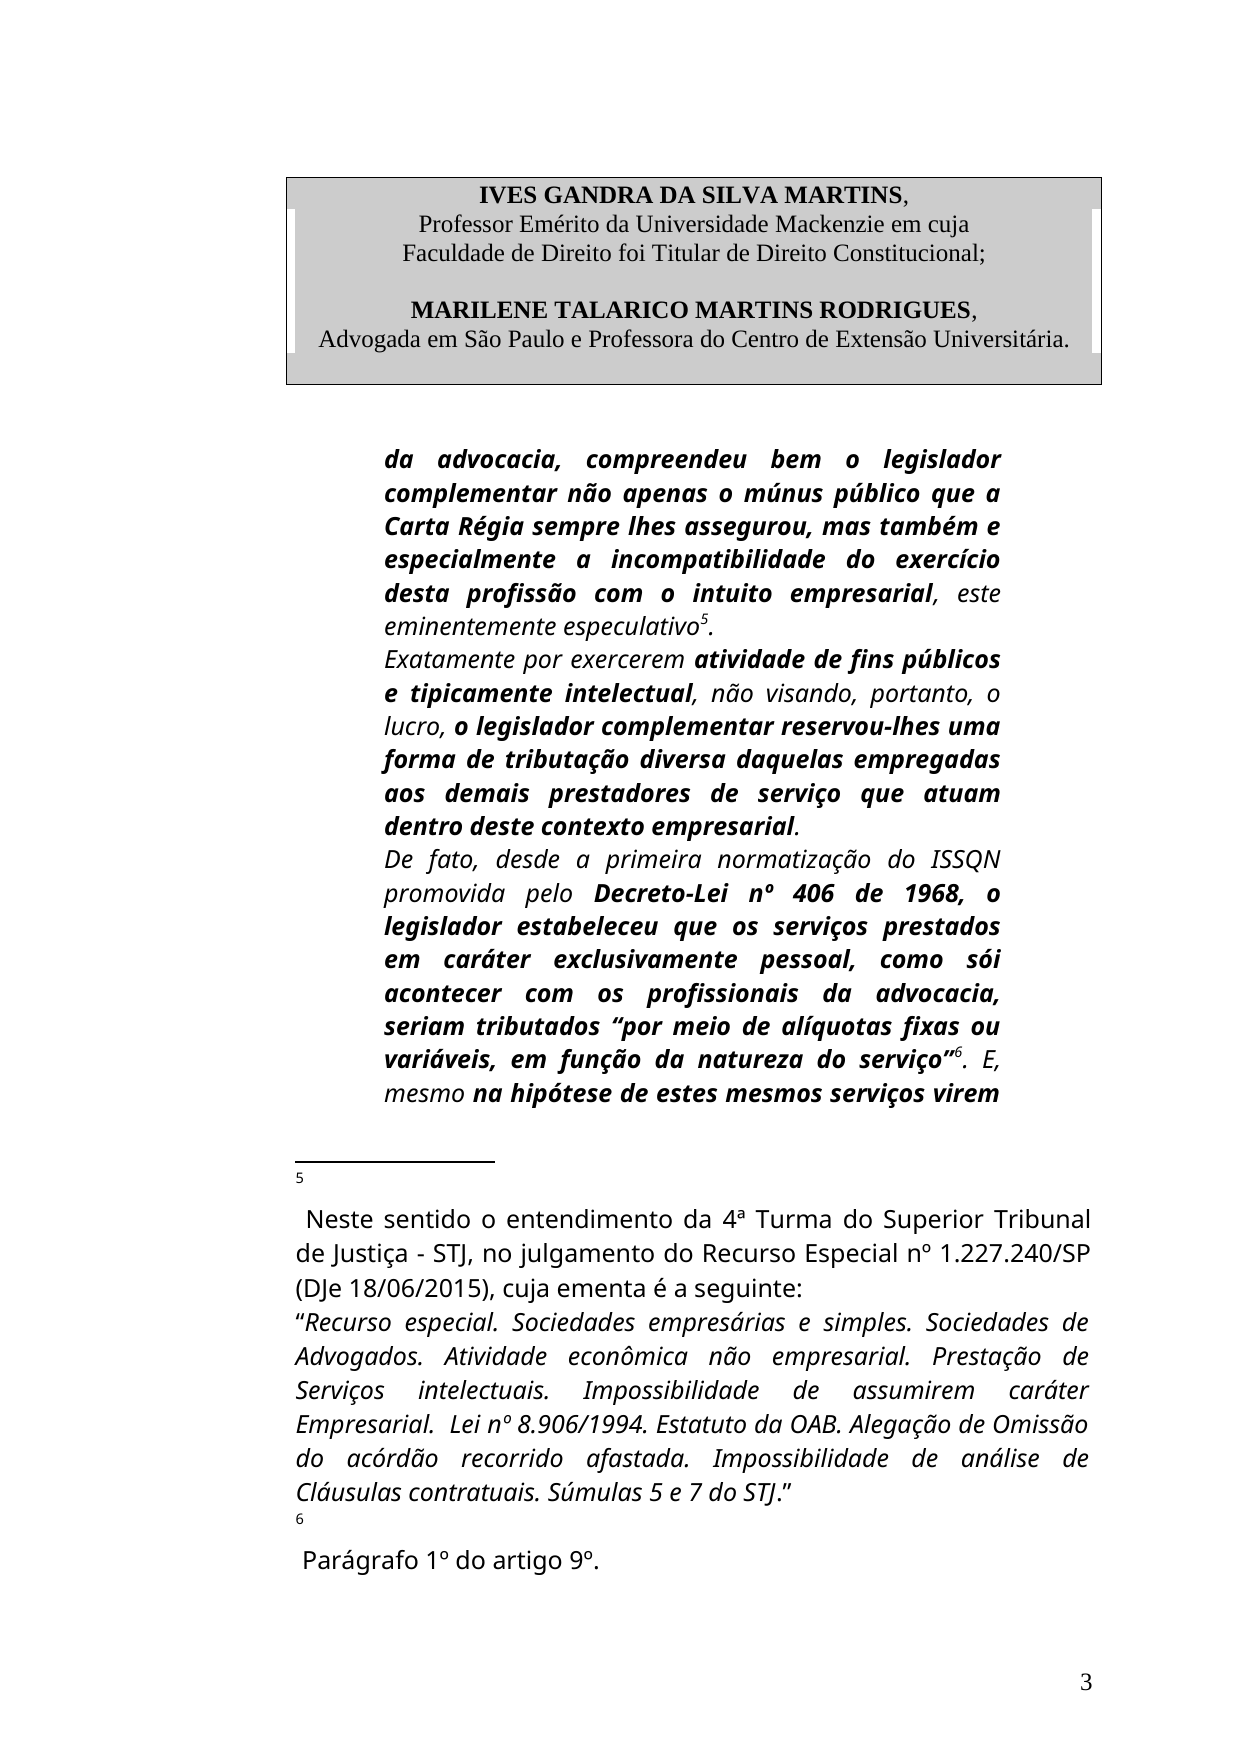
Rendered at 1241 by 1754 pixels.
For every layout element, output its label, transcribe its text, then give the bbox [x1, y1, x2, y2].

text De fato, desde a primeira normatização do ISSQN promovida pelo Decreto-Lei nº 406 de 1968, o legislador estabeleceu que os serviços prestados em caráter exclusivamente pessoal, como sói acontecer com os profissionais da advocacia, seriam tributados “por meio de alíquotas fixas ou variáveis, em função da natureza do serviço”. E, mesmo na hipótese de estes mesmos serviços virem a ser prestados por sociedades, previu-se a manutenção desta tributação por valores fixos, porém calculada em função de cada profissional habilitado na sociedade, quer seja sócio, empregado ou não. [384, 842, 1004, 1109]
text Exatamente por exercerem atividade de fins públicos e tipicamente intelectual, não visando, portanto, o lucro, o legislador complementar reservou-lhes uma forma de tributação diversa daquelas empregadas aos demais prestadores de serviço que atuam dentro deste contexto empresarial. [384, 642, 1004, 842]
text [384, 442, 1004, 642]
